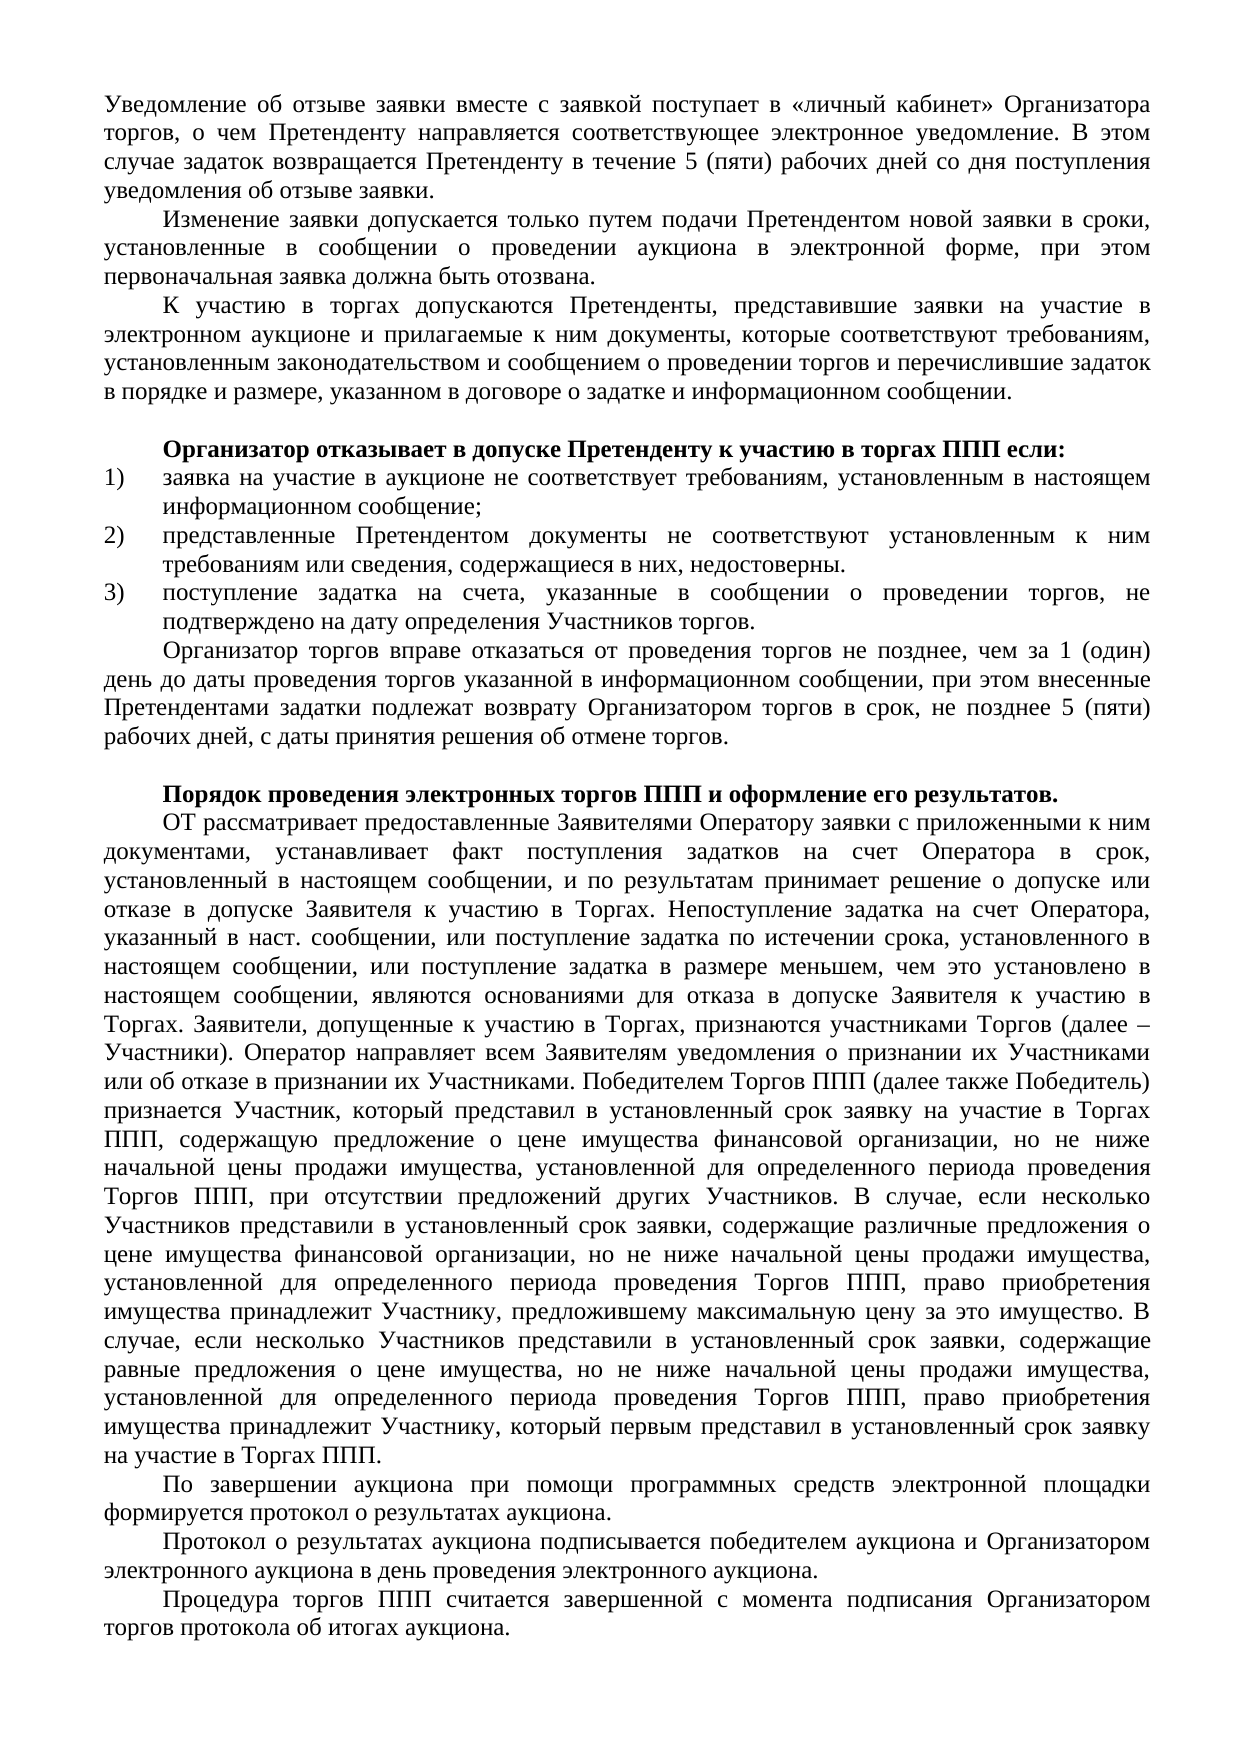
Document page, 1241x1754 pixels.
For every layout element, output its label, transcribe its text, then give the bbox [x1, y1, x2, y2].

list поступление задатка на счета, указанные в сообщении о проведении торгов, не подтверждено на дату определения Участников торгов. [103, 577, 1152, 635]
text К участию в торгах допускаются Претенденты, представившие заявки на участие в электронном аукционе и прилагаемые к ним документы, которые соответствуют требованиям, установленным законодательством и сообщением о проведении торгов и перечислившие задаток в порядке и размере, указанном в договоре о задатке и информационном сообщении. [103, 290, 1152, 405]
text Процедура торгов ППП считается завершенной с момента подписания Организатором торгов протокола об итогах аукциона. [103, 1584, 1152, 1641]
text Протокол о результатах аукциона подписывается победителем аукциона и Организатором электронного аукциона в день проведения электронного аукциона. [103, 1526, 1152, 1584]
list заявка на участие в аукционе не соответствует требованиям, установленным в настоящем информационном сообщение; [103, 462, 1152, 520]
text Организатор торгов вправе отказаться от проведения торгов не позднее, чем за 1 (один) день до даты проведения торгов указанной в информационном сообщении, при этом внесенные Претендентами задатки подлежат возврату Организатором торгов в срок, не позднее 5 (пяти) рабочих дней, с даты принятия решения об отмене торгов. [103, 635, 1152, 750]
text По завершении аукциона при помощи программных средств электронной площадки формируется протокол о результатах аукциона. [103, 1469, 1152, 1526]
text Изменение заявки допускается только путем подачи Претендентом новой заявки в сроки, установленные в сообщении о проведении аукциона в электронной форме, при этом первоначальная заявка должна быть отозвана. [103, 204, 1152, 290]
list представленные Претендентом документы не соответствуют установленным к ним требованиям или сведения, содержащиеся в них, недостоверны. [103, 520, 1152, 577]
text Организатор отказывает в допуске Претенденту к участию в торгах ППП если: [103, 434, 1152, 462]
text ОТ рассматривает предоставленные Заявителями Оператору заявки с приложенными к ним документами, устанавливает факт поступления задатков на счет Оператора в срок, установленный в настоящем сообщении, и по результатам принимает решение о допуске или отказе в допуске Заявителя к участию в Торгах. Непоступление задатка на счет Оператора, указанный в наст. сообщении, или поступление задатка по истечении срока, установленного в настоящем сообщении, или поступление задатка в размере меньшем, чем это установлено в настоящем сообщении, являются основаниями для отказа в допуске Заявителя к участию в Торгах. Заявители, допущенные к участию в Торгах, признаются участниками Торгов (далее – Участники). Оператор направляет всем Заявителям уведомления о признании их Участниками или об отказе в признании их Участниками. Победителем Торгов ППП (далее также Победитель) признается Участник, который представил в установленный срок заявку на участие в Торгах ППП, содержащую предложение о цене имущества финансовой организации, но не ниже начальной цены продажи имущества, установленной для определенного периода проведения Торгов ППП, при отсутствии предложений других Участников. В случае, если несколько Участников представили в установленный срок заявки, содержащие различные предложения о цене имущества финансовой организации, но не ниже начальной цены продажи имущества, установленной для определенного периода проведения Торгов ППП, право приобретения имущества принадлежит Участнику, предложившему максимальную цену за это имущество. В случае, если несколько Участников представили в установленный срок заявки, содержащие равные предложения о цене имущества, но не ниже начальной цены продажи имущества, установленной для определенного периода проведения Торгов ППП, право приобретения имущества принадлежит Участнику, который первым представил в установленный срок заявку на участие в Торгах ППП. [103, 807, 1152, 1469]
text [103, 89, 1152, 204]
text Порядок проведения электронных торгов ППП и оформление его результатов. [103, 779, 1152, 807]
